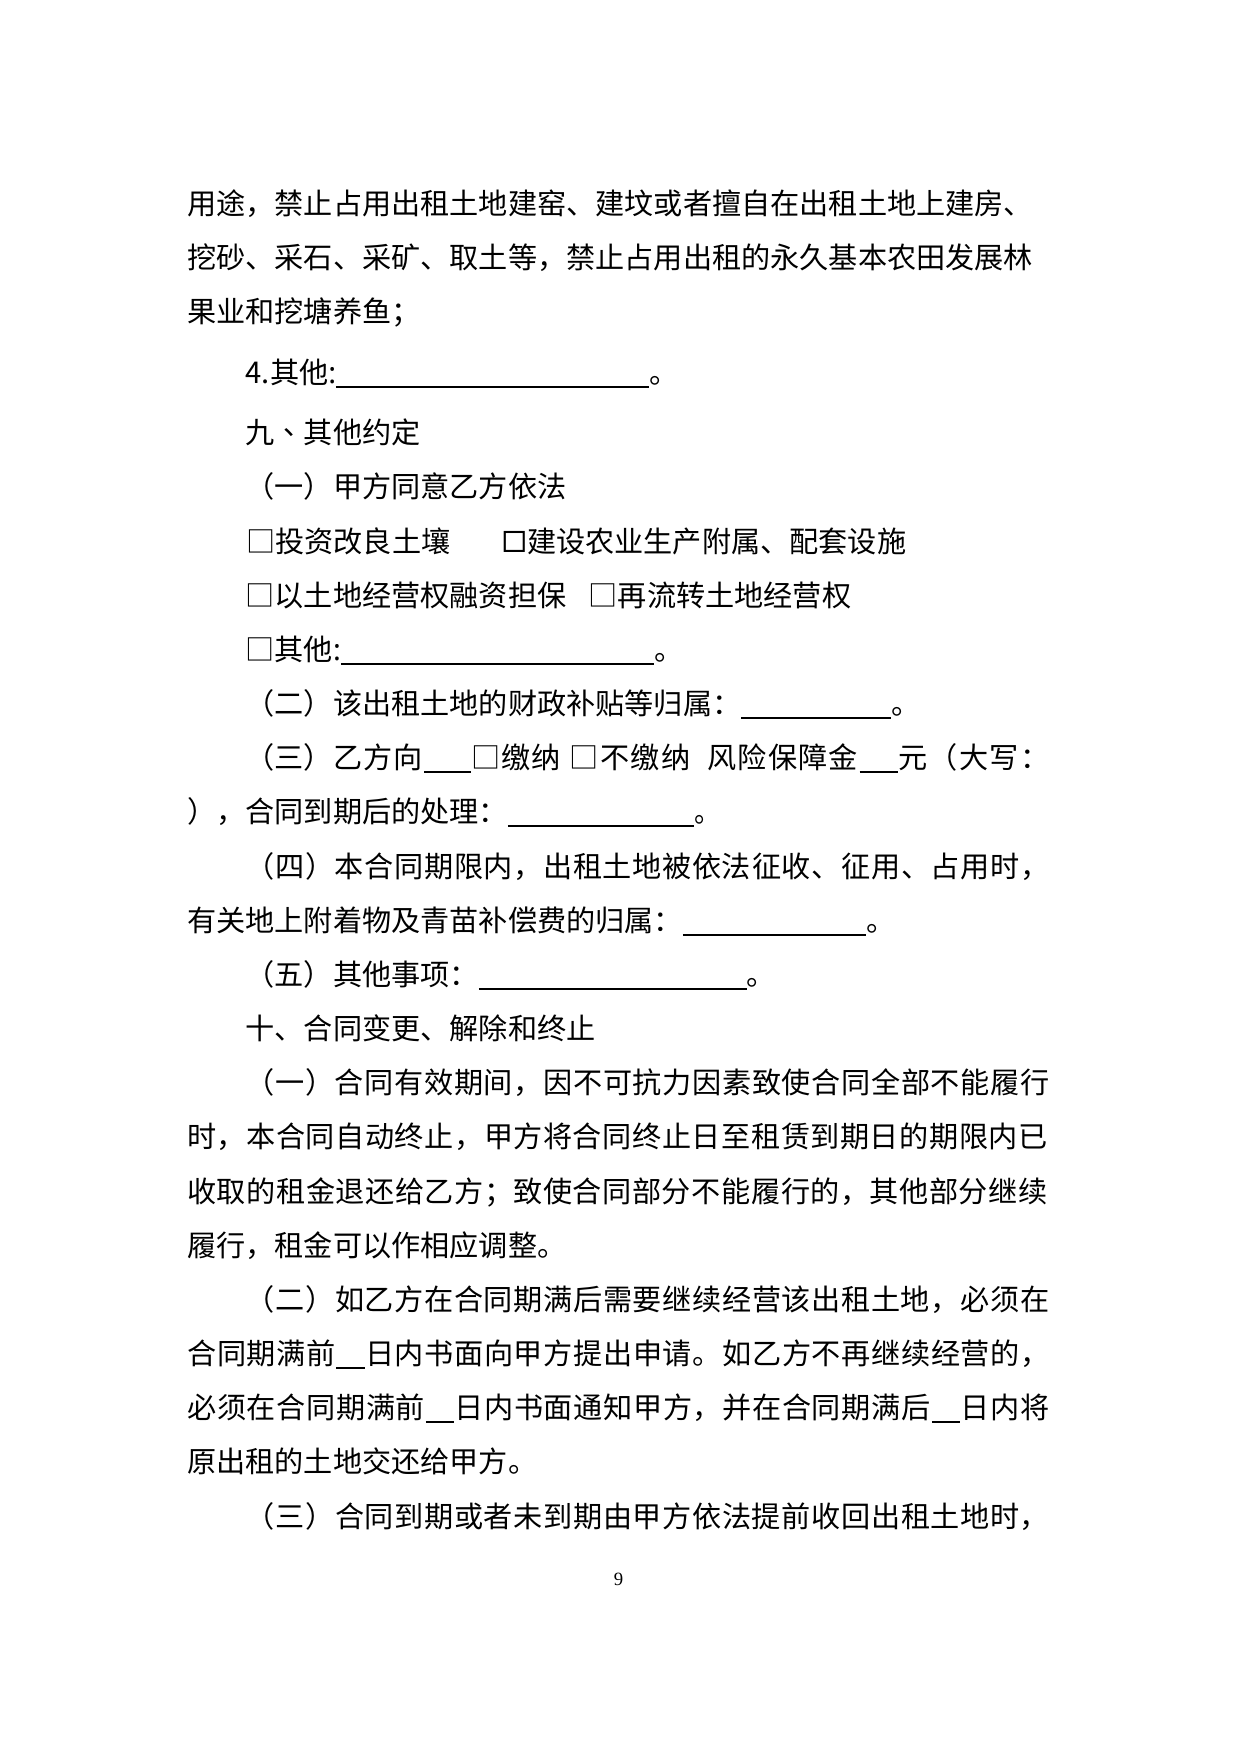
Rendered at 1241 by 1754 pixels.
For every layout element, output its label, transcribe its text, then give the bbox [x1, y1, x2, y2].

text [187, 1484, 1049, 1538]
list （一）甲方同意乙方依法 [187, 454, 1049, 509]
text 十、合同变更、解除和终止 [187, 996, 1049, 1050]
text （五）其他事项： 。 [187, 942, 1049, 996]
text □其他: 。 [187, 617, 1049, 671]
text 4.其他: 。 [187, 340, 1049, 394]
text □投资改良土壤 建设农业生产附属、配套设施 [187, 509, 1049, 563]
text （四）本合同期限内，出租土地被依法征收、征用、占用时，有关地上附着物及青苗补偿费的归属： 。 [187, 834, 1049, 942]
list （二）该出租土地的财政补贴等归属： 。 [187, 671, 1049, 725]
text （二）如乙方在合同期满后需要继续经营该出租土地，必须在合同期满前 日内书面向甲方提出申请。如乙方不再继续经营的，必须在合同期满前 日内书面通知甲方，并在合同期满后 日内将原出租的土地交还给甲方。 [187, 1267, 1049, 1484]
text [187, 171, 1049, 334]
list 乙方向 □缴纳 □不缴纳 风险保障金 元（大写： ），合同到期后的处理： 。 [187, 725, 1049, 834]
text 九、其他约定 [187, 400, 1049, 454]
text □以土地经营权融资担保 □再流转土地经营权 [187, 563, 1049, 617]
text （一）合同有效期间，因不可抗力因素致使合同全部不能履行时，本合同自动终止，甲方将合同终止日至租赁到期日的期限内已收取的租金退还给乙方；致使合同部分不能履行的，其他部分继续履行，租金可以作相应调整。 [187, 1050, 1049, 1267]
